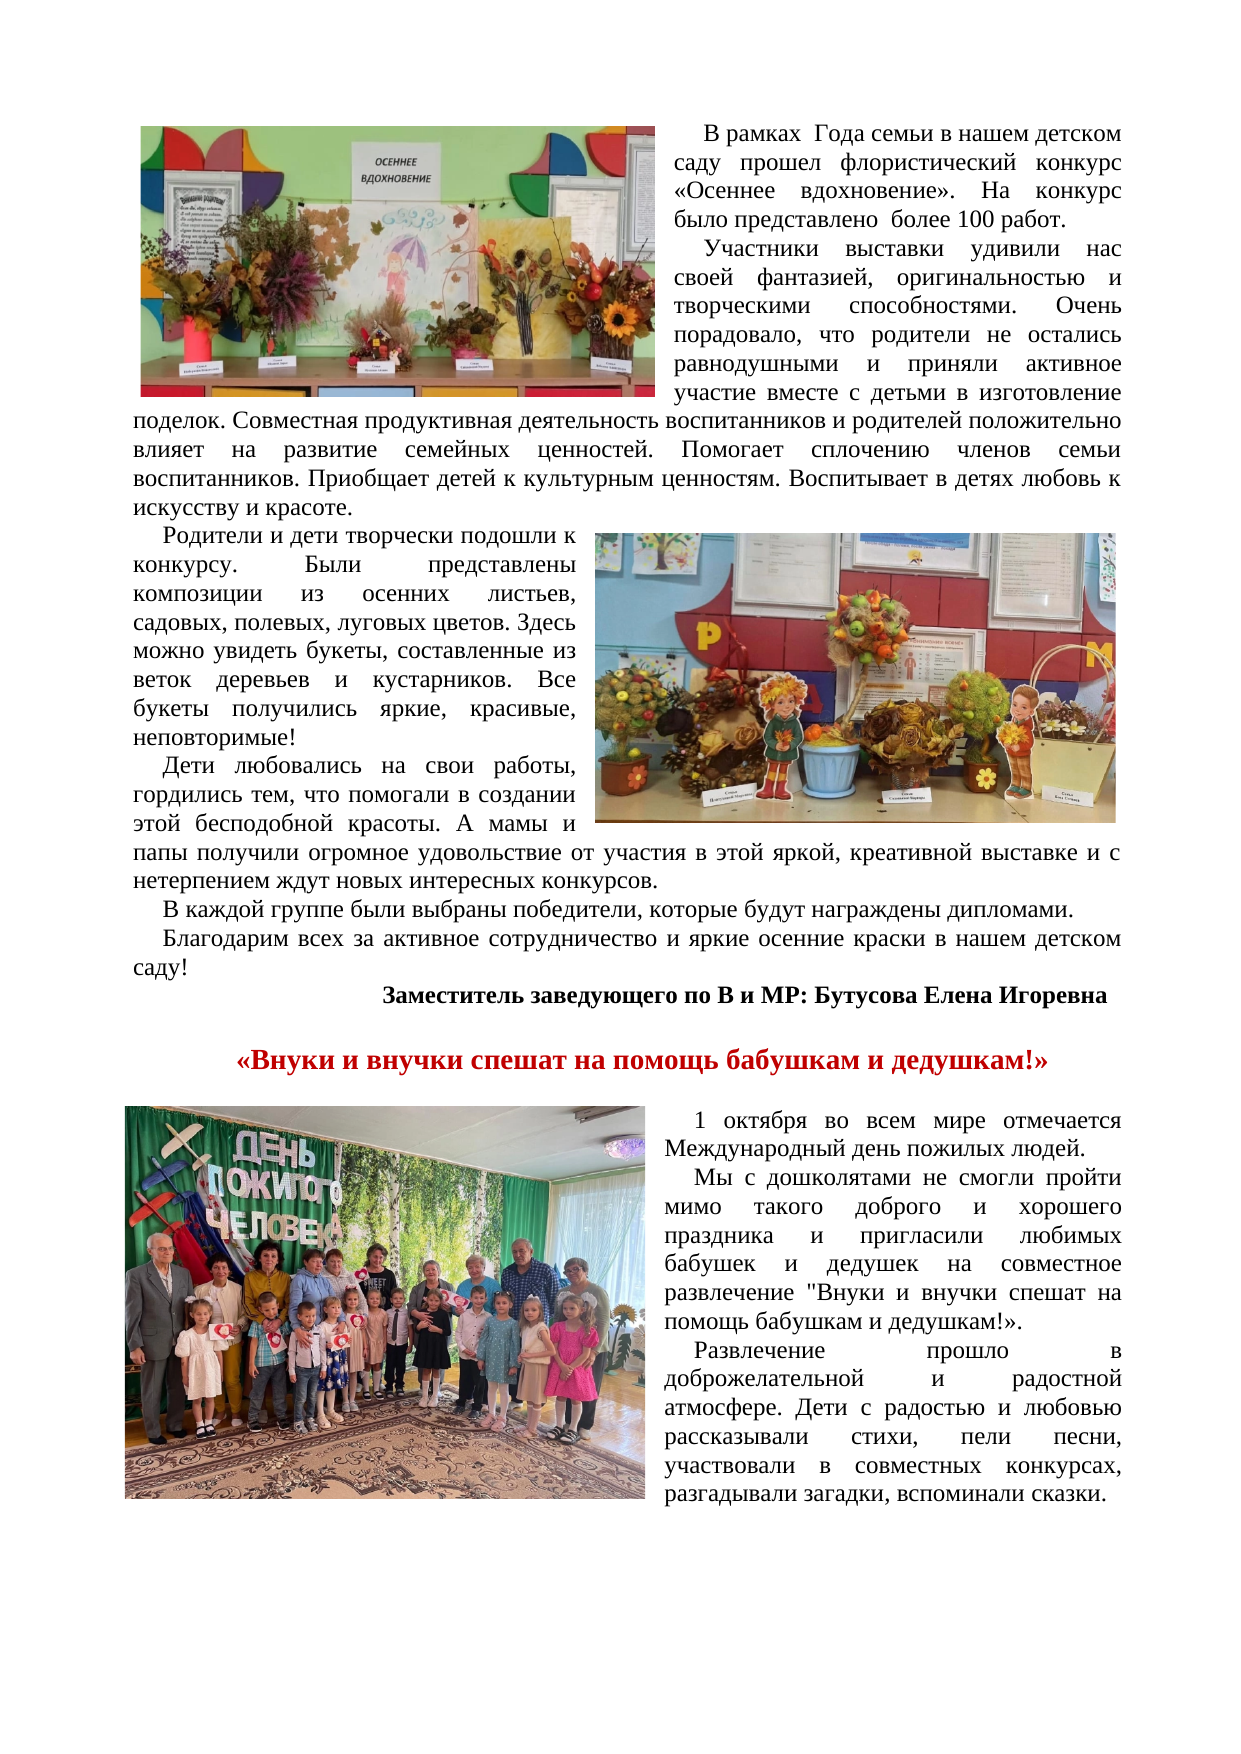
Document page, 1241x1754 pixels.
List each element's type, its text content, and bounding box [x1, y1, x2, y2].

picture [139, 126, 655, 396]
picture [123, 1106, 645, 1497]
text Благодарим всех за активное сотрудничество и яркие осенние краски в нашем детском саду! [133, 923, 1122, 981]
text В рамках Года семьи в нашем детском саду прошел флористический конкурс «Осеннее вдохновение». На конкурс было представлено более 100 работ. [133, 118, 1122, 233]
text Мы с дошколятами не смогли пройти мимо такого доброго и хорошего праздника и пригласили любимых бабушек и дедушек на совместное развлечение "Внуки и внучки спешат на помощь бабушкам и дедушкам!». [645, 1162, 1122, 1335]
text Дети любовались на свои работы, гордились тем, что помогали в создании этой бесподобной красоты. А мамы и папы получили огромное удовольствие от участия в этой яркой, креативной выставке и с нетерпением ждут новых интересных конкурсов. [133, 751, 1122, 894]
text В каждой группе были выбраны победители, которые будут награждены дипломами. [133, 894, 1122, 923]
text «Внуки и внучки спешат на помощь бабушкам и дедушкам!» [133, 1042, 1122, 1076]
text Родители и дети творчески подошли к конкурсу. Были представлены композиции из осенних листьев, садовых, полевых, луговых цветов. Здесь можно увидеть букеты, составленные из веток деревьев и кустарников. Все букеты получились яркие, красивые, неповторимые! [133, 521, 1122, 751]
text Заместитель заведующего по В и МР: Бутусова Елена Игоревна [148, 981, 1107, 1009]
text Участники выставки удивили нас своей фантазией, оригинальностью и творческими способностями. Очень порадовало, что родители не остались равнодушными и приняли активное участие вместе с детьми в изготовление поделок. Совместная продуктивная деятельность воспитанников и родителей положительно влияет на развитие семейных ценностей. Помогает сплочению членов семьи воспитанников. Приобщает детей к культурным ценностям. Воспитывает в детях любовь к искусству и красоте. [133, 233, 1122, 521]
text 1 октября во всем мире отмечается Международный день пожилых людей. [133, 1105, 1122, 1162]
text Развлечение прошло в доброжелательной и радостной атмосфере. Дети с радостью и любовью рассказывали стихи, пели песни, участвовали в совместных конкурсах, разгадывали загадки, вспоминали сказки. [133, 1335, 1122, 1507]
picture [593, 533, 1115, 822]
